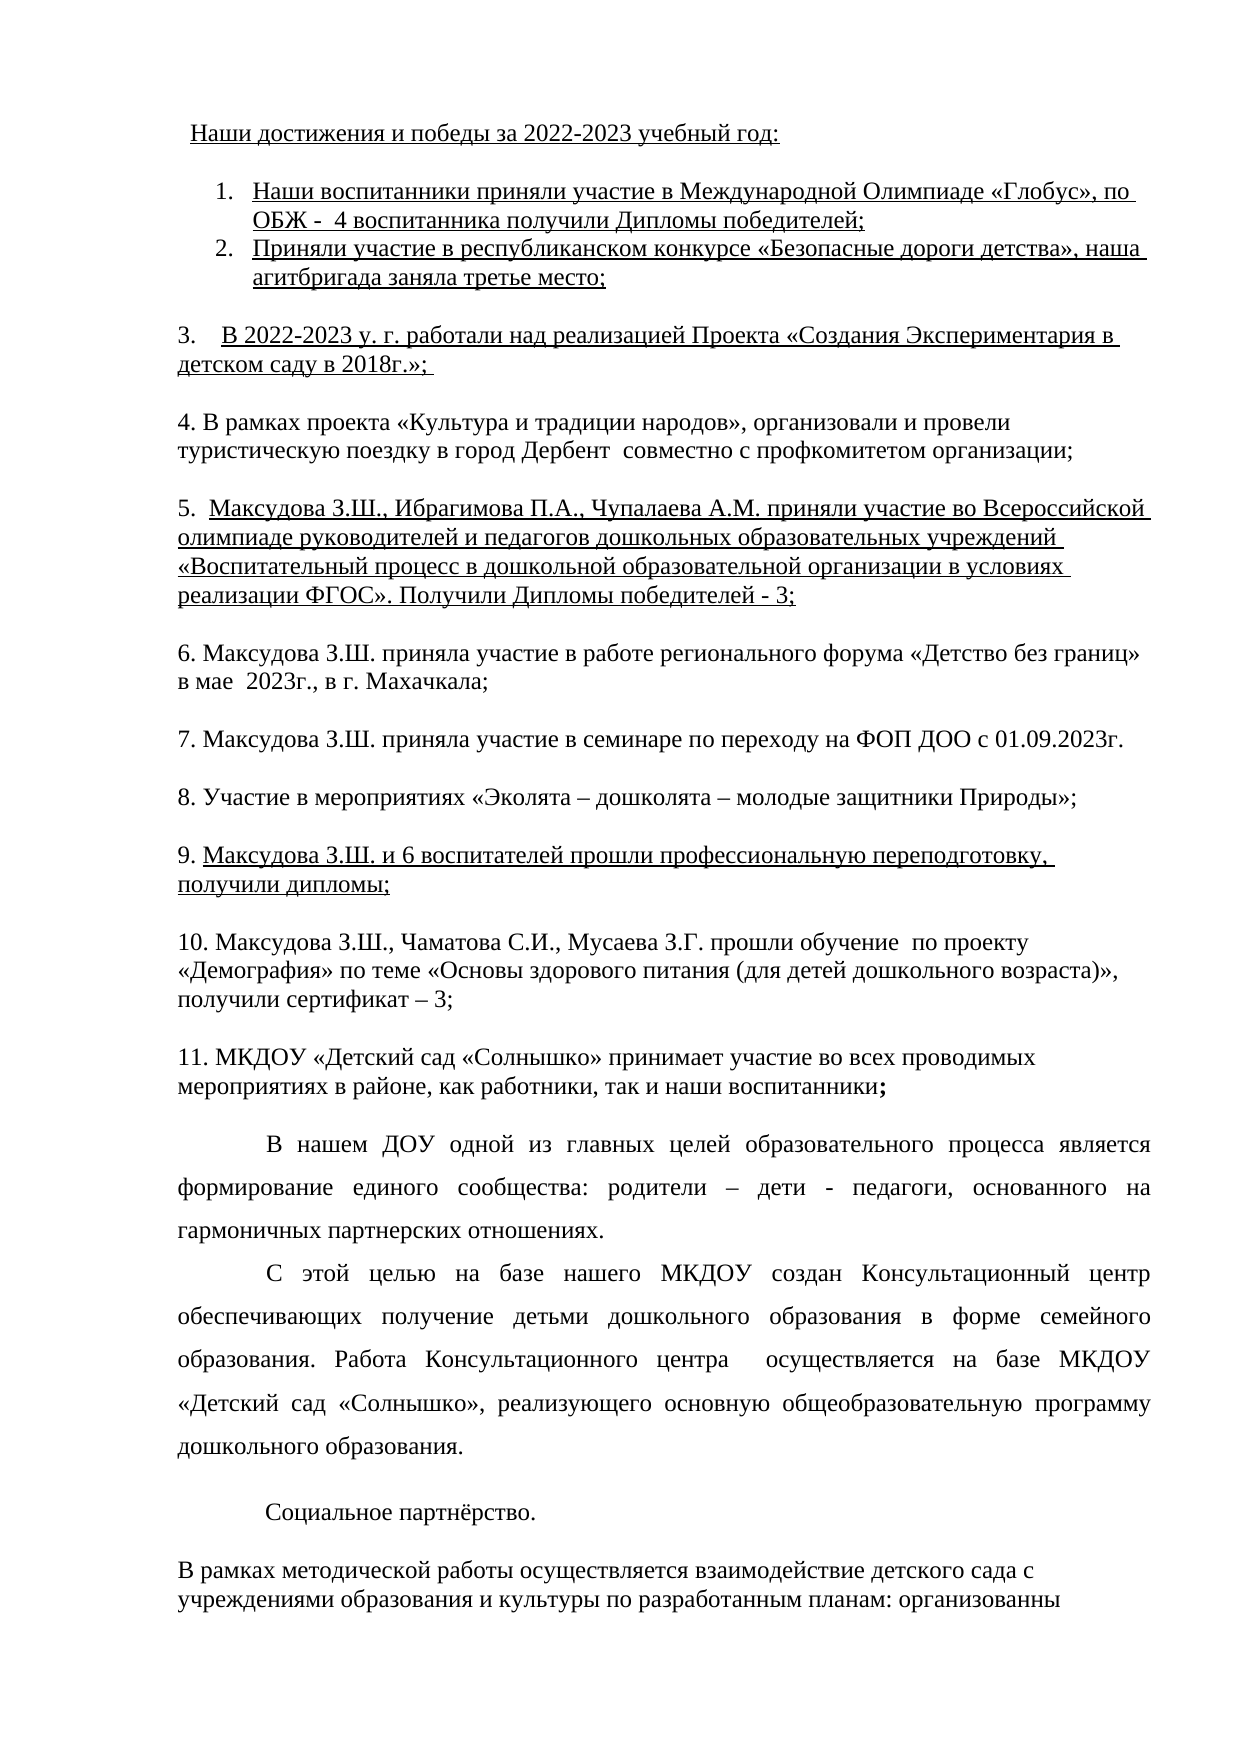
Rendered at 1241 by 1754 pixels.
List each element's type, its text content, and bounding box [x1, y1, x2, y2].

text 7. Максудова З.Ш. приняла участие в семинаре по переходу на ФОП ДОО с 01.09.2023г. [177, 724, 1152, 753]
text 6. Максудова З.Ш. приняла участие в работе регионального форума «Детство без границ» в мае 2023г., в г. Махачкала; [177, 638, 1152, 695]
text 9. Максудова З.Ш. и 6 воспитателей прошли профессиональную переподготовку, получили дипломы; [177, 840, 1152, 898]
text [177, 1555, 1152, 1613]
text Социальное партнёрство. [177, 1497, 1152, 1526]
text 10. Максудова З.Ш., Чаматова С.И., Мусаева З.Г. прошли обучение по проекту «Демография» по теме «Основы здорового питания (для детей дошкольного возраста)», получили сертификат – 3; [177, 927, 1152, 1013]
text Наши достижения и победы за 2022-2023 учебный год: [177, 118, 1152, 147]
text В нашем ДОУ одной из главных целей образовательного процесса является формирование единого сообщества: родители – дети - педагоги, основанного на гармоничных партнерских отношениях. [177, 1129, 1152, 1244]
text 3. В 2022-2023 у. г. работали над реализацией Проекта «Создания Экспериментария в детском саду в 2018г.»; [177, 320, 1152, 378]
text 8. Участие в мероприятиях «Эколята – дошколята – молодые защитники Природы»; [177, 782, 1152, 811]
text С этой целью на базе нашего МКДОУ создан Консультационный центр обеспечивающих получение детьми дошкольного образования в форме семейного образования. Работа Консультационного центра осуществляется на базе МКДОУ «Детский сад «Солнышко», реализующего основную общеобразовательную программу дошкольного образования. [177, 1258, 1152, 1459]
text 4. В рамках проекта «Культура и традиции народов», организовали и провели туристическую поездку в город Дербент совместно с профкомитетом организации; [177, 407, 1152, 464]
text 5. Максудова З.Ш., Ибрагимова П.А., Чупалаева А.М. приняли участие во Всероссийской олимпиаде руководителей и педагогов дошкольных образовательных учреждений «Воспитательный процесс в дошкольной образовательной организации в условиях реализации ФГОС». Получили Дипломы победителей - 3; [177, 493, 1152, 608]
list Приняли участие в республиканском конкурсе «Безопасные дороги детства», наша агитбригада заняла третье место; [215, 233, 1152, 291]
text 11. МКДОУ «Детский сад «Солнышко» принимает участие во всех проводимых мероприятиях в районе, как работники, так и наши воспитанники; [177, 1042, 1152, 1100]
list Наши воспитанники приняли участие в Международной Олимпиаде «Глобус», по ОБЖ - 4 воспитанника получили Дипломы победителей; [215, 176, 1152, 233]
